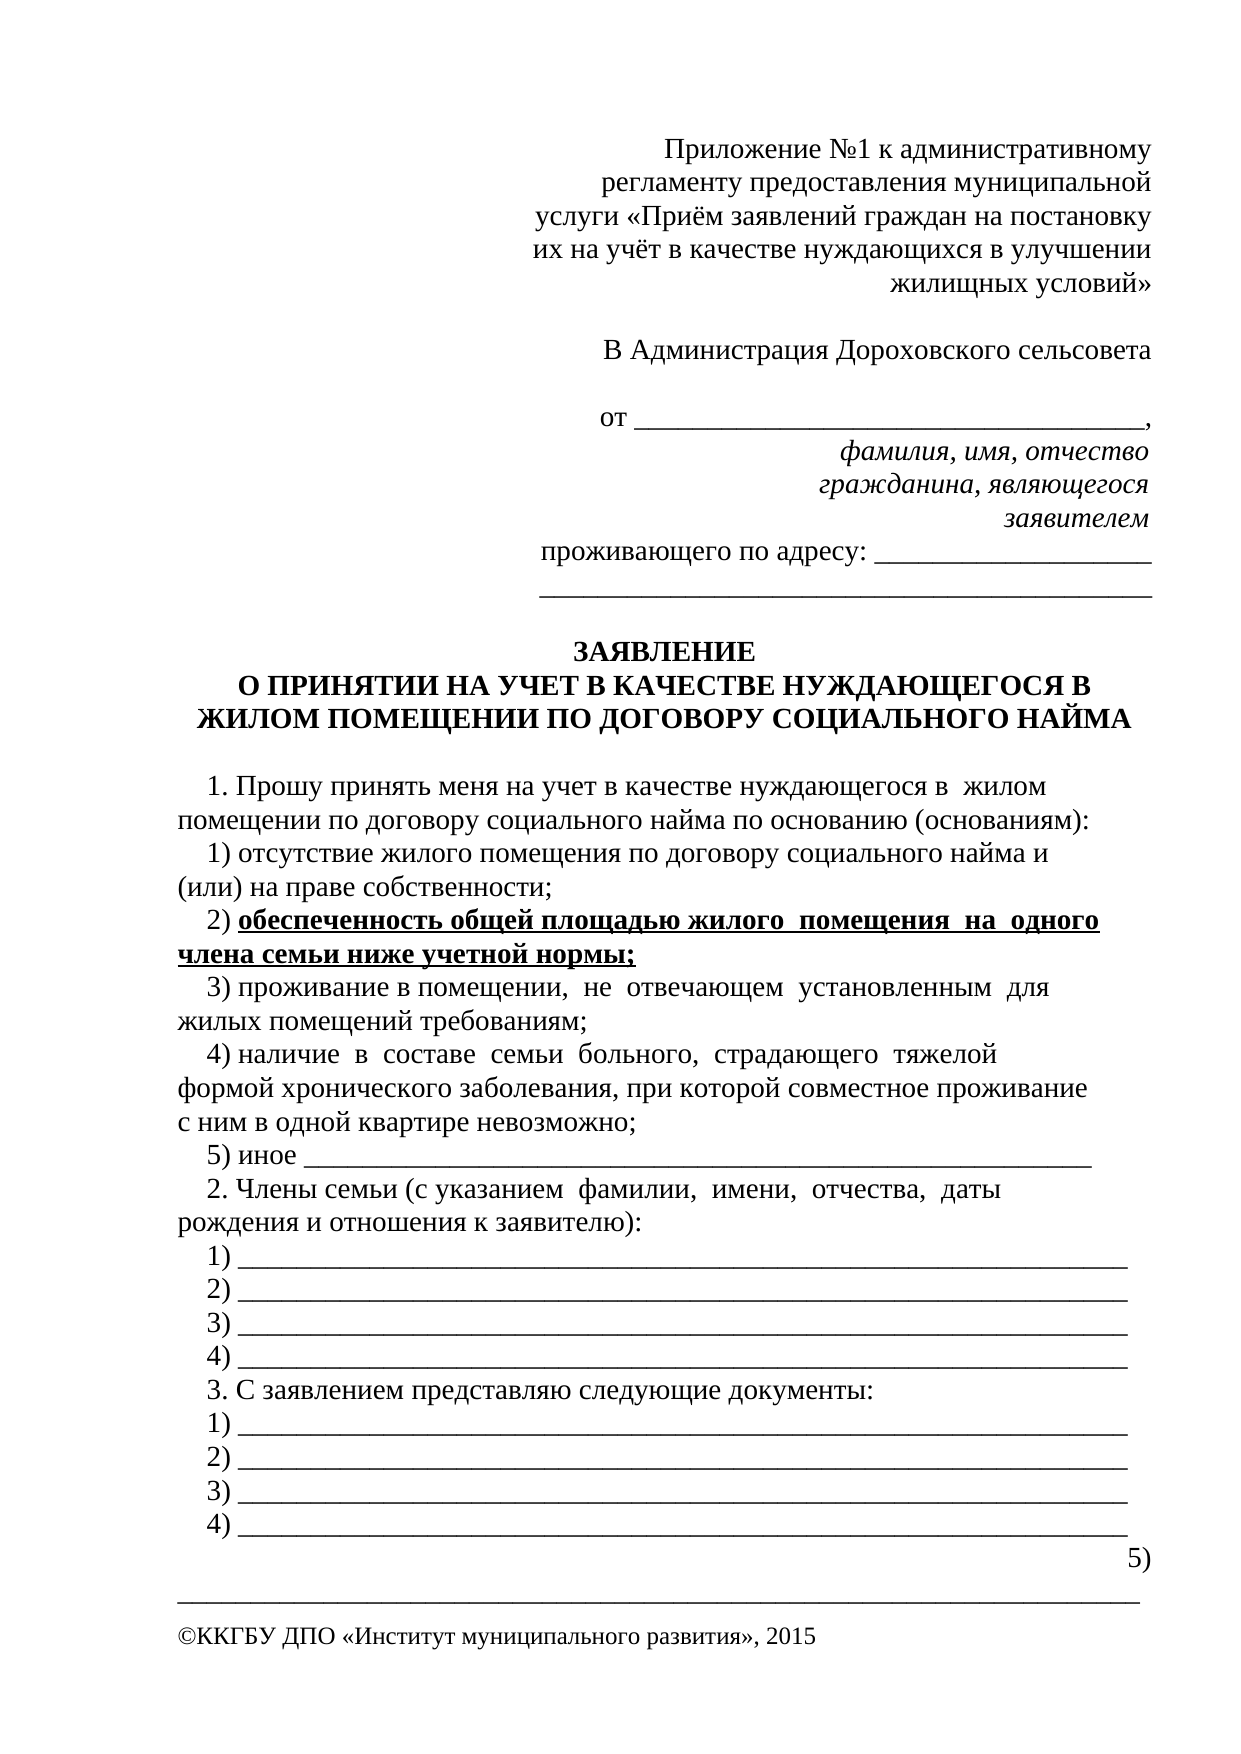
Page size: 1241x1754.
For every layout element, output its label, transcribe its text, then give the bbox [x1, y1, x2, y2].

text члена семьи ниже учетной нормы; [177, 936, 1152, 969]
text 3) _____________________________________________________________ [177, 1305, 1152, 1338]
text жилых помещений требованиям; [177, 1003, 1152, 1037]
text помещении по договору социального найма по основанию (основаниям): [177, 802, 1152, 835]
text __________________________________________ [177, 567, 1152, 601]
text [177, 1540, 1152, 1607]
text 3) проживание в помещении, не отвечающем установленным для [177, 969, 1152, 1003]
text проживающего по адресу: ___________________ [177, 533, 1152, 567]
text 4) наличие в составе семьи больного, страдающего тяжелой [177, 1037, 1152, 1070]
text услуги «Приём заявлений граждан на постановку [177, 198, 1152, 232]
text жилищных условий» [177, 265, 1152, 299]
text 2. Члены семьи (с указанием фамилии, имени, отчества, даты [177, 1171, 1152, 1204]
text О ПРИНЯТИИ НА УЧЕТ В КАЧЕСТВЕ НУЖДАЮЩЕГОСЯ В ЖИЛОМ ПОМЕЩЕНИИ ПО ДОГОВОРУ СОЦИАЛЬНОГО НАЙМА [177, 668, 1152, 735]
text формой хронического заболевания, при которой совместное проживание [177, 1070, 1152, 1104]
text ЗАЯВЛЕНИЕ [177, 634, 1152, 668]
text 1) _____________________________________________________________ [177, 1406, 1152, 1439]
text Приложение №1 к административному [177, 131, 1152, 164]
text регламенту предоставления муниципальной [177, 164, 1152, 198]
text 1) _____________________________________________________________ [177, 1238, 1152, 1271]
text 2) _____________________________________________________________ [177, 1271, 1152, 1305]
text 1) отсутствие жилого помещения по договору социального найма и [177, 835, 1152, 869]
text их на учёт в качестве нуждающихся в улучшении [177, 232, 1152, 265]
text (или) на праве собственности; [177, 869, 1152, 902]
text 2) _____________________________________________________________ [177, 1439, 1152, 1473]
text 5) иное ______________________________________________________ [177, 1137, 1152, 1171]
text В Администрация Дороховского сельсовета [177, 332, 1152, 366]
text от ___________________________________, [177, 399, 1152, 433]
text рождения и отношения к заявителю): [177, 1204, 1152, 1238]
text 4) _____________________________________________________________ [177, 1338, 1152, 1372]
text 4) _____________________________________________________________ [177, 1506, 1152, 1540]
text гражданина, являющегося [177, 466, 1152, 500]
text фамилия, имя, отчество [177, 433, 1152, 466]
text заявителем [177, 500, 1152, 533]
text 3) _____________________________________________________________ [177, 1473, 1152, 1506]
text 3. С заявлением представляю следующие документы: [177, 1372, 1152, 1406]
text с ним в одной квартире невозможно; [177, 1104, 1152, 1137]
text 1. Прошу принять меня на учет в качестве нуждающегося в жилом [177, 768, 1152, 802]
text 2) обеспеченность общей площадью жилого помещения на одного [177, 902, 1152, 936]
